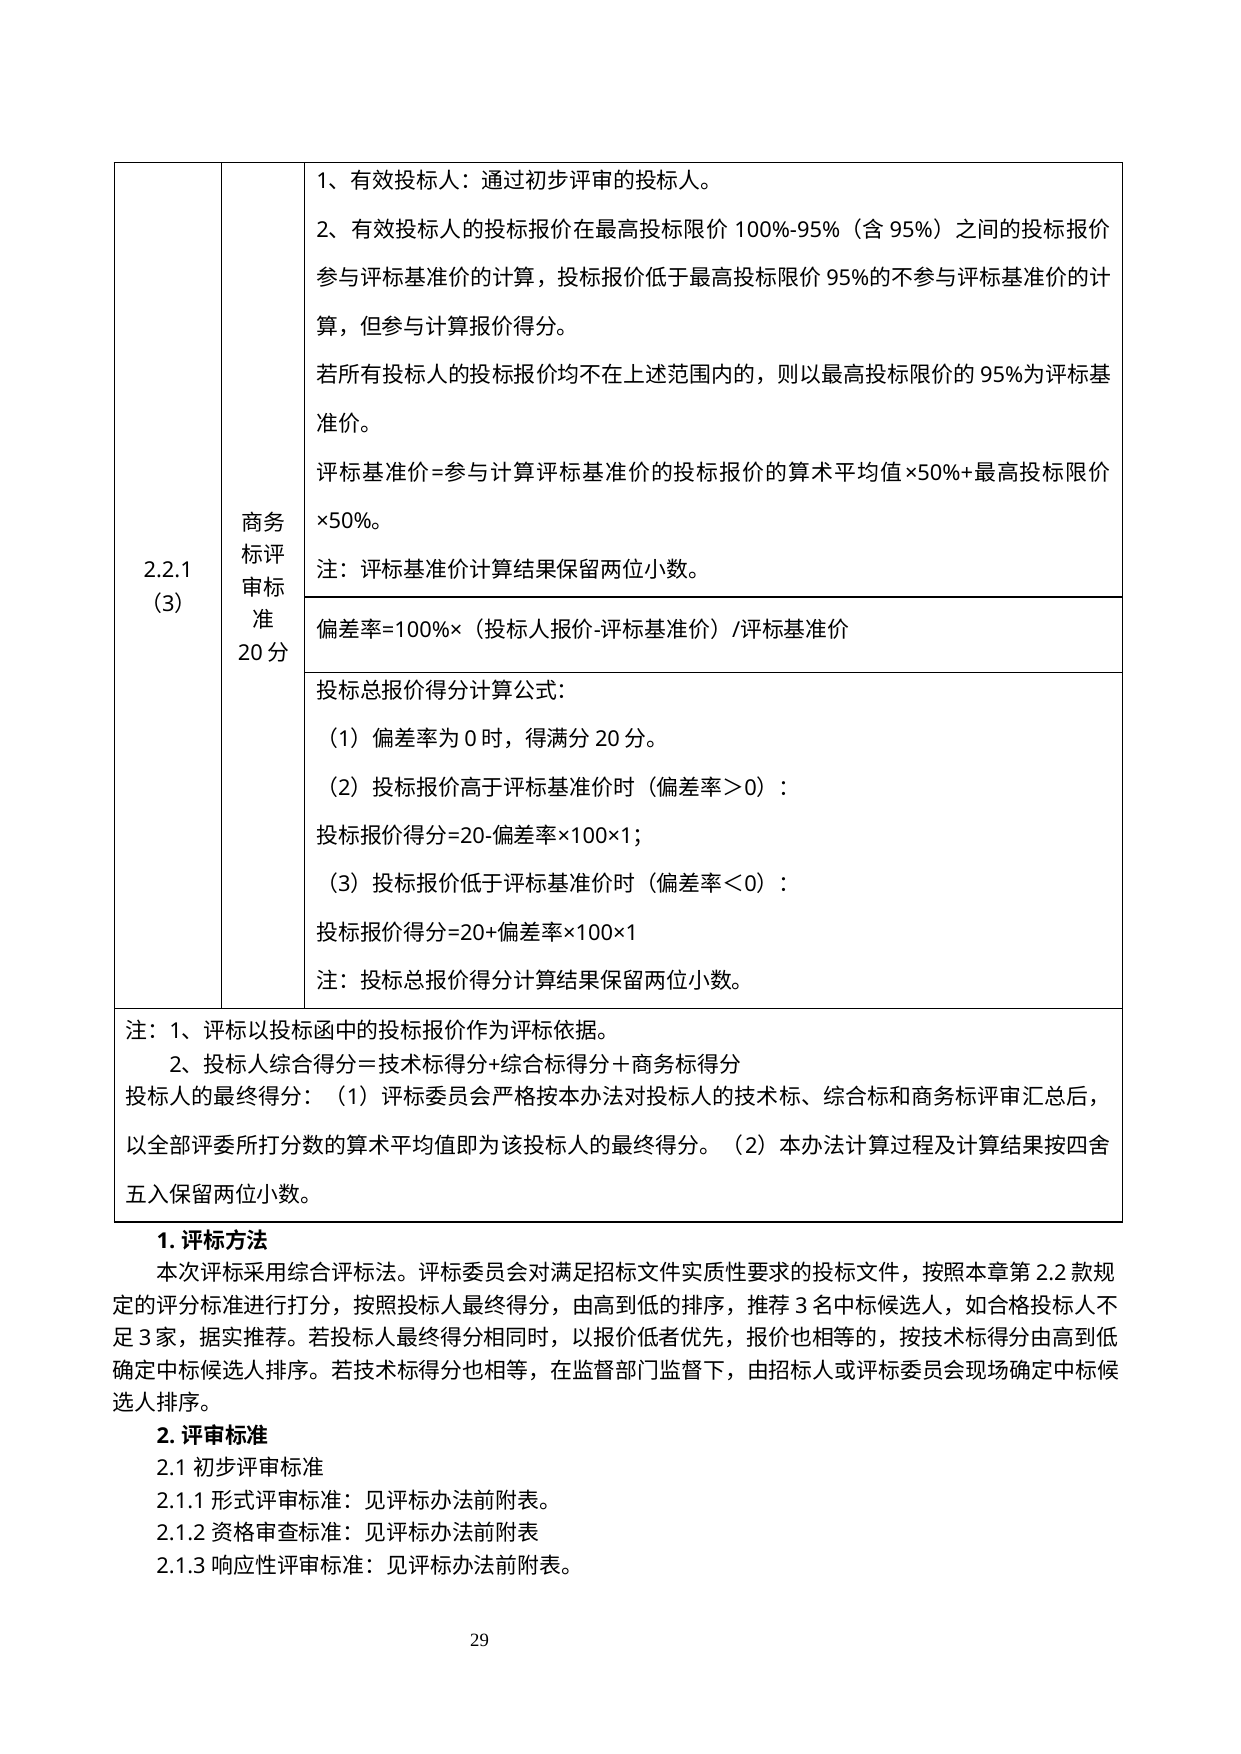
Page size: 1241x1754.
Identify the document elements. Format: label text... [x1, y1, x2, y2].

text 2.1.3 响应性评审标准：见评标办法前附表。 [112, 1547, 1128, 1580]
table_cell 1、有效投标人：通过初步评审的投标人。 2、有效投标人的投标报价在最高投标限价100%-95%（含95%）之间的投标报价参与评标基准价的计算，投标报价低于最高投标限价95%的不参与评标基准价的计算，但参与计算报价得分。 若所有投标人的投标报价均不在上述范围内的，则以最高投标限价的95%为评标基准价。 评标基准价=参与计算评标基准价的投标报价的算术平均值×50%+最高投标限价×50%。 注：评标基准价计算结果保留两位小数。 [305, 163, 1122, 596]
text 2.1.1 形式评审标准：见评标办法前附表。 [112, 1482, 1128, 1515]
text 2.1 初步评审标准 [112, 1450, 1128, 1482]
table_cell 2.2.1 （3） [115, 163, 221, 1008]
text 1. 评标方法 [112, 1222, 1128, 1255]
table_cell 商务标评审标准 20分 [222, 163, 304, 1008]
text 2.1.2 资格审查标准：见评标办法前附表 [112, 1515, 1128, 1547]
text 本次评标采用综合评标法。评标委员会对满足招标文件实质性要求的投标文件，按照本章第2.2款规定的评分标准进行打分，按照投标人最终得分，由高到低的排序，推荐3名中标候选人，如合格投标人不足3家，据实推荐。若投标人最终得分相同时，以报价低者优先，报价也相等的，按技术标得分由高到低确定中标候选人排序。若技术标得分也相等，在监督部门监督下，由招标人或评标委员会现场确定中标候选人排序。 [112, 1255, 1128, 1417]
table_cell 偏差率=100%×（投标人报价-评标基准价）/评标基准价 [305, 598, 1122, 672]
table_cell 投标总报价得分计算公式： （1）偏差率为0时，得满分20分。 （2）投标报价高于评标基准价时（偏差率＞0）： 投标报价得分=20-偏差率×100×1； （3）投标报价低于评标基准价时（偏差率＜0）： 投标报价得分=20+偏差率×100×1 注：投标总报价得分计算结果保留两位小数。 [305, 673, 1122, 1008]
text 2. 评审标准 [112, 1417, 1128, 1450]
table_cell 注：1、评标以投标函中的投标报价作为评标依据。 2、投标人综合得分＝技术标得分+综合标得分＋商务标得分 投标人的最终得分：（1）评标委员会严格按本办法对投标人的技术标、综合标和商务标评审汇总后，以全部评委所打分数的算术平均值即为该投标人的最终得分。（2）本办法计算过程及计算结果按四舍五入保留两位小数。 [115, 1009, 1122, 1221]
